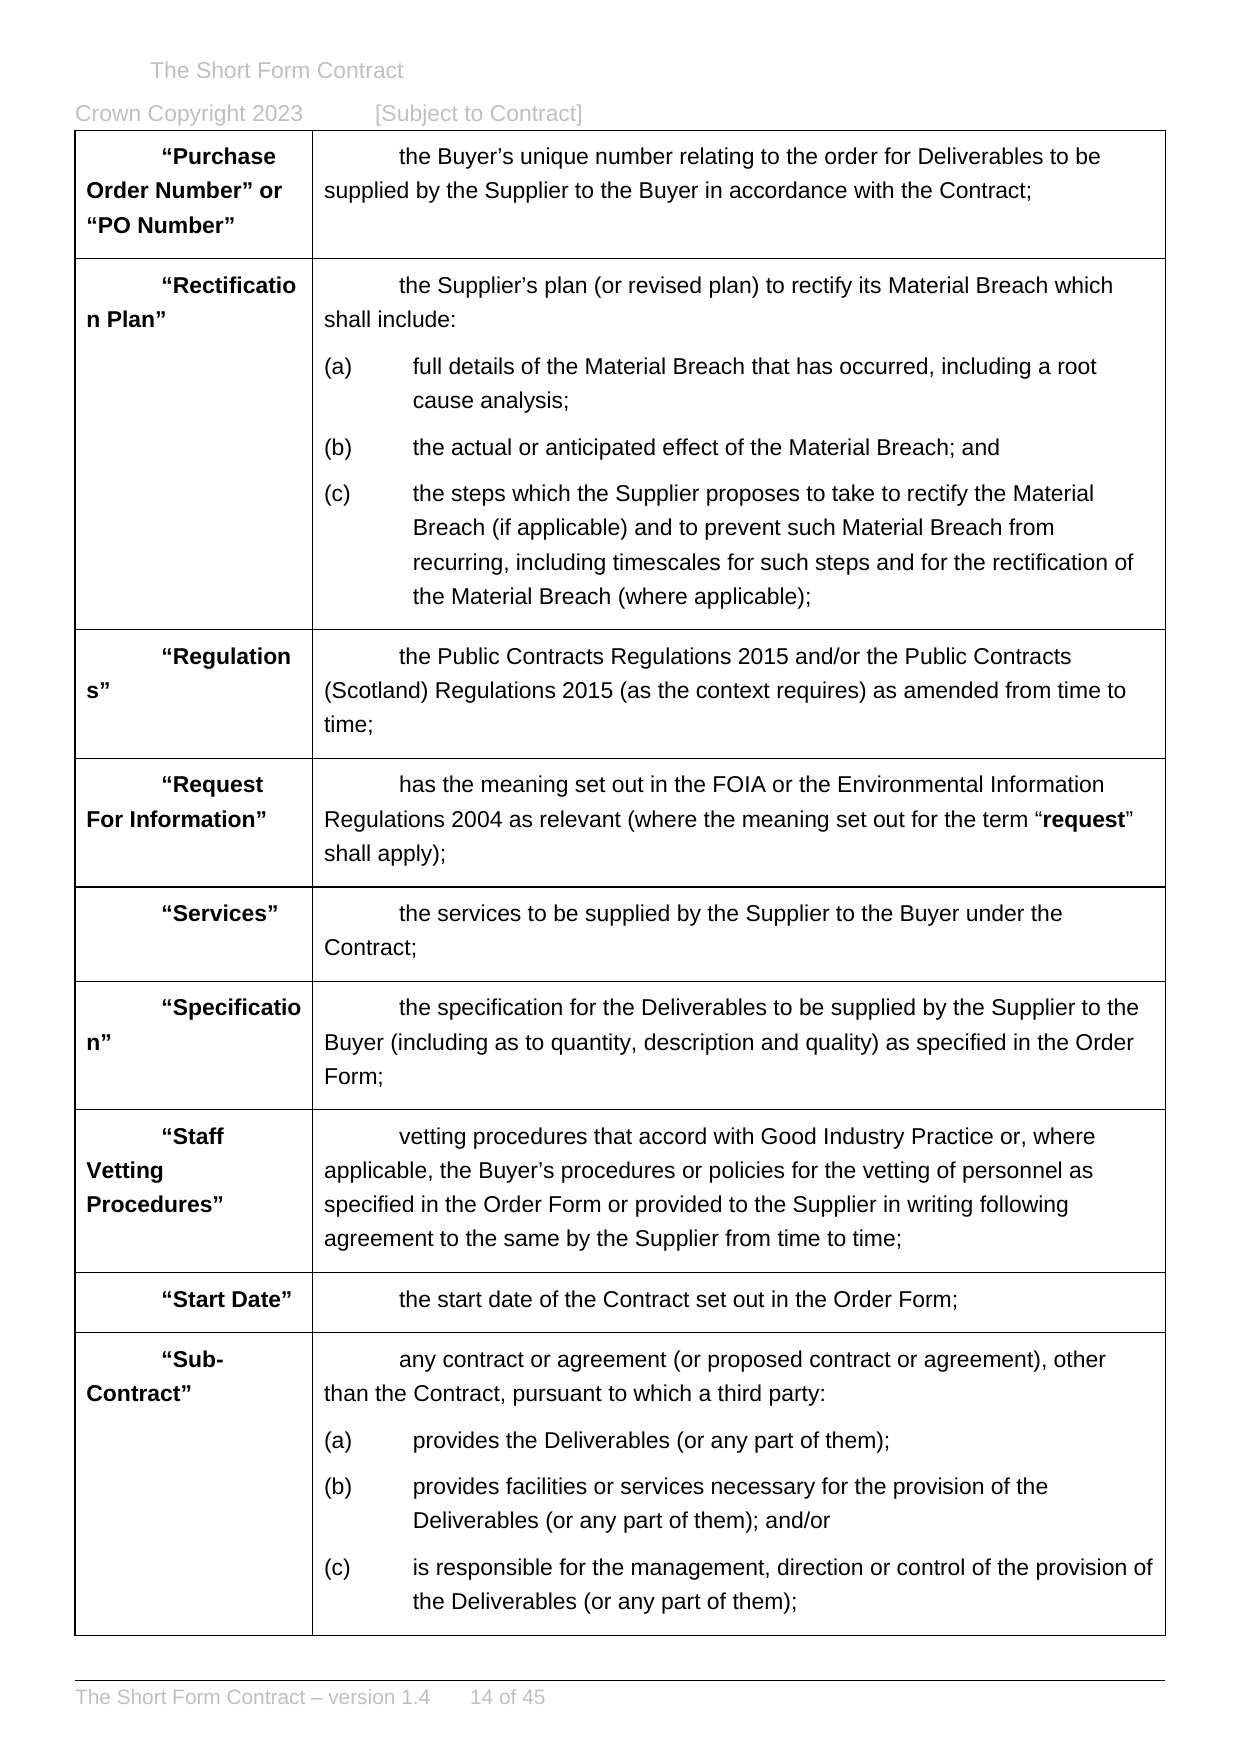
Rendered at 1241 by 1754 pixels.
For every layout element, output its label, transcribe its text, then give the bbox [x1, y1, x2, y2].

table_cell the services to be supplied by the Supplier to the Buyer under the Contract; [313, 888, 1165, 981]
table_cell any contract or agreement (or proposed contract or agreement), other than the Contract, pursuant to which a third party: provides the Deliverables (or any part of them); provides facilities or services necessary for the provision of the Deliverables (or any part of them); and/or is responsible for the management, direction or control of the provision of the Deliverables (or any part of them); [313, 1333, 1165, 1635]
table_cell “Request For Information” [76, 759, 312, 886]
table_cell “Start Date” [76, 1273, 312, 1332]
table_cell “Services” [76, 888, 312, 981]
table_cell “Staff Vetting Procedures” [76, 1110, 312, 1272]
table_cell the specification for the Deliverables to be supplied by the Supplier to the Buyer (including as to quantity, description and quality) as specified in the Order Form; [313, 982, 1165, 1109]
table_cell “Purchase Order Number” or “PO Number” [76, 131, 312, 258]
table_cell the Buyer’s unique number relating to the order for Deliverables to be supplied by the Supplier to the Buyer in accordance with the Contract; [313, 131, 1165, 258]
table_cell “Sub-Contract” [76, 1333, 312, 1635]
table_cell the Supplier’s plan (or revised plan) to rectify its Material Breach which shall include: full details of the Material Breach that has occurred, including a root cause analysis; the actual or anticipated effect of the Material Breach; and the steps which the Supplier proposes to take to rectify the Material Breach (if applicable) and to prevent such Material Breach from recurring, including timescales for such steps and for the rectification of the Material Breach (where applicable); [313, 259, 1165, 629]
table_cell the start date of the Contract set out in the Order Form; [313, 1273, 1165, 1332]
table_cell “Regulations” [76, 630, 312, 758]
table_cell has the meaning set out in the FOIA or the Environmental Information Regulations 2004 as relevant (where the meaning set out for the term “request” shall apply); [313, 759, 1165, 886]
table_cell “Specification” [76, 982, 312, 1109]
table_cell vetting procedures that accord with Good Industry Practice or, where applicable, the Buyer’s procedures or policies for the vetting of personnel as specified in the Order Form or provided to the Supplier in writing following agreement to the same by the Supplier from time to time; [313, 1110, 1165, 1272]
table_cell the Public Contracts Regulations 2015 and/or the Public Contracts (Scotland) Regulations 2015 (as the context requires) as amended from time to time; [313, 630, 1165, 758]
table_cell “Rectification Plan” [76, 259, 312, 629]
